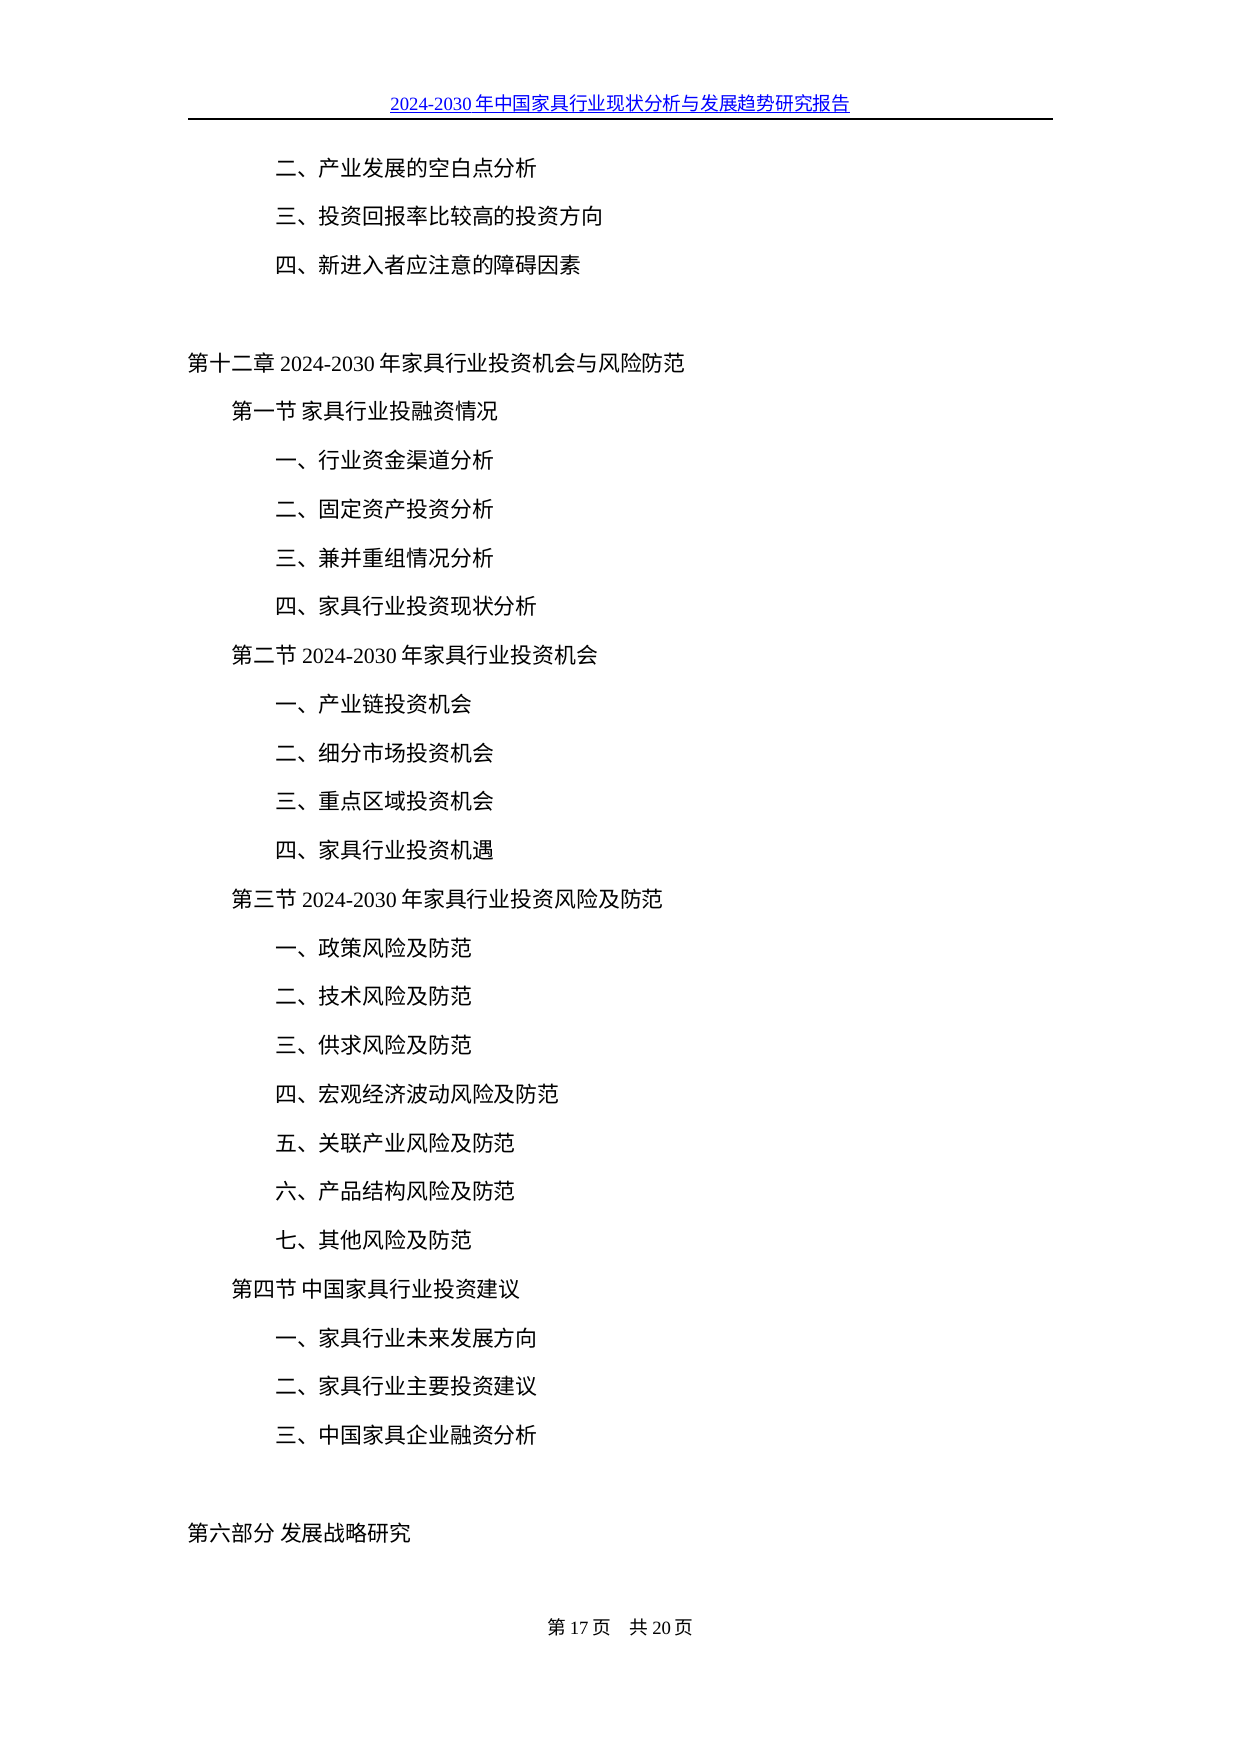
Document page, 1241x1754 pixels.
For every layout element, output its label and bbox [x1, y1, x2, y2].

text [187, 150, 1053, 1548]
